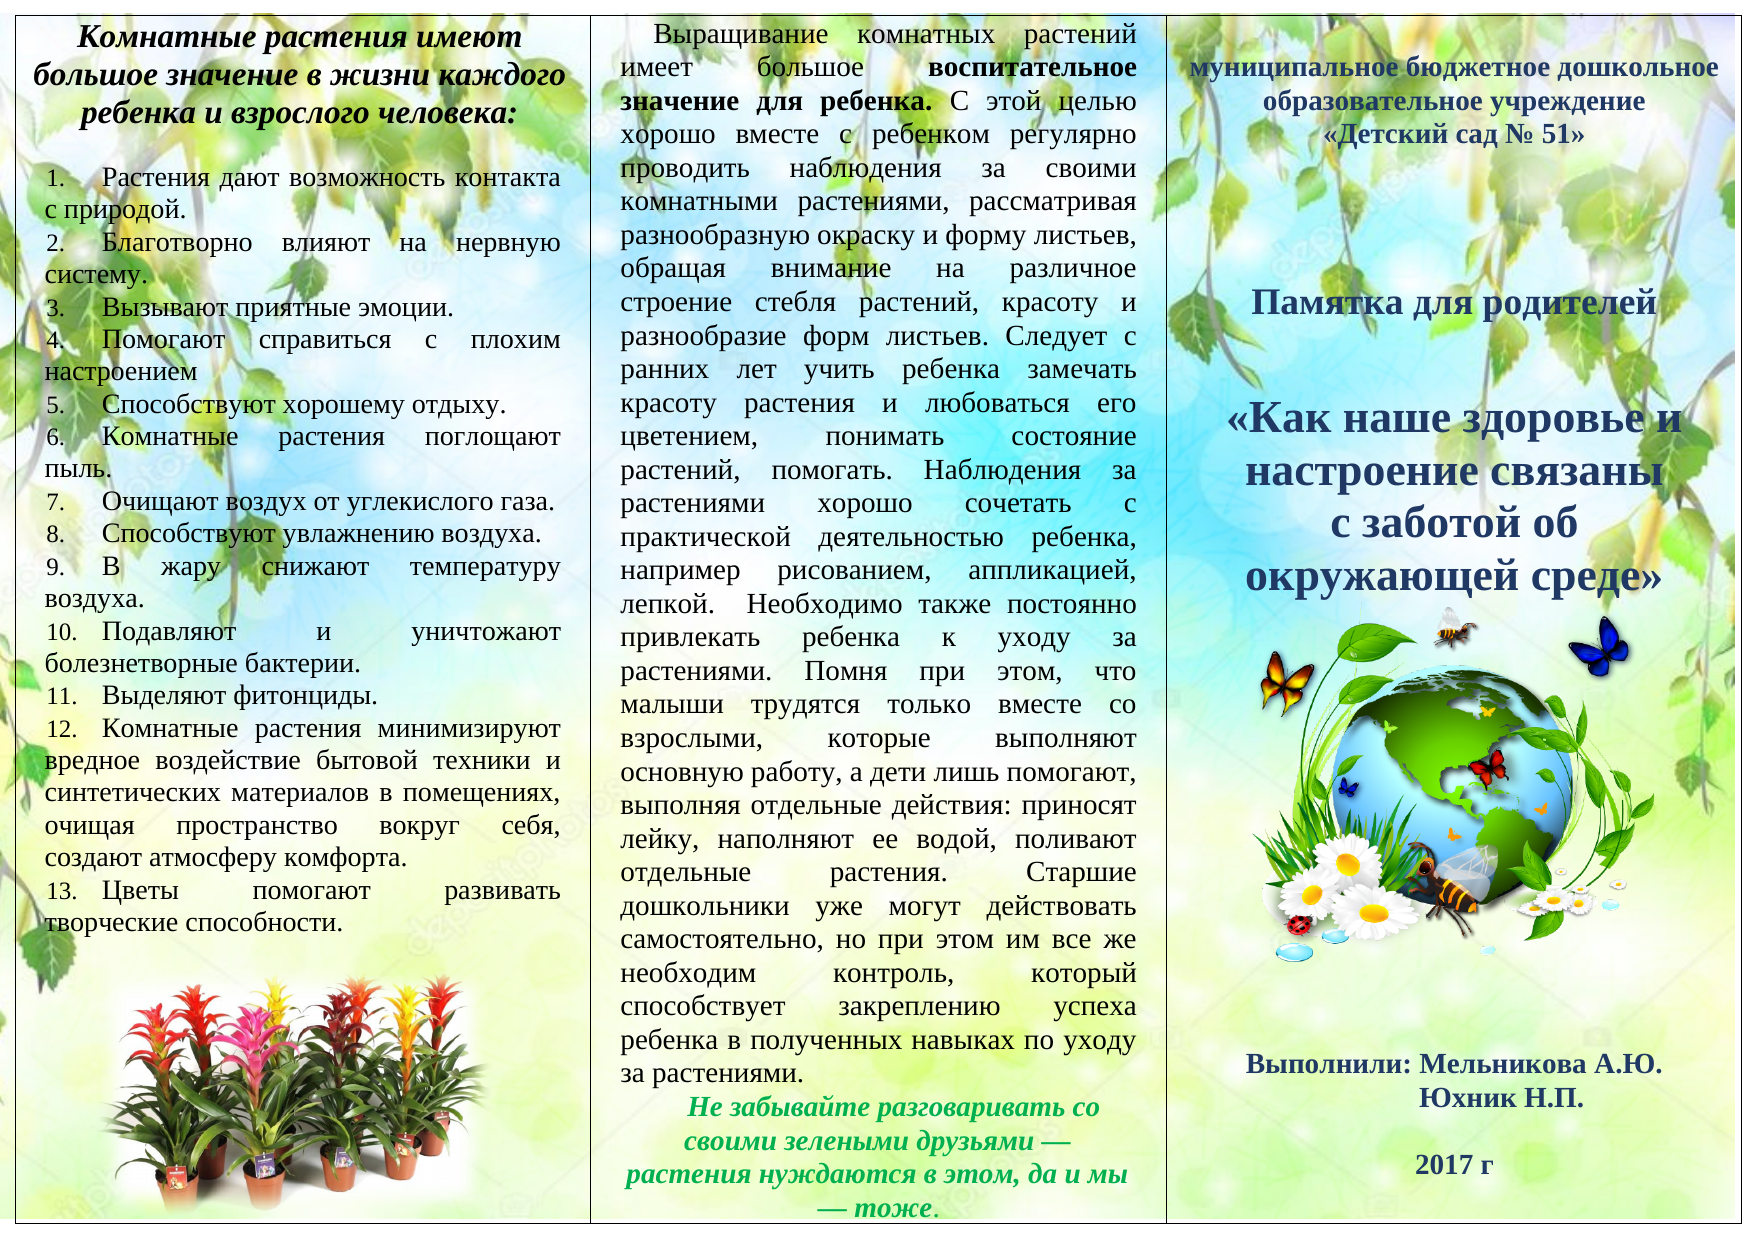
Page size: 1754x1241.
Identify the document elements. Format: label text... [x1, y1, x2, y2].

picture [125, 996, 463, 1189]
table_header муниципальное бюджетное дошкольное образовательное учреждение «Детский сад № 51» Памятка для родителей «Как наше здоровье и настроение связаны с заботой об окружающей среде» Выполнили: Мельникова А.Ю. Юхник Н.П. 2017 г [1167, 16, 1741, 1223]
table_header Выращивание комнатных растений имеет большое воспитательное значение для ребенка. С этой целью хорошо вместе с ребенком регулярно проводить наблюдения за своими комнатными растениями, рассматривая разнообразную окраску и форму листьев, обращая внимание на различное строение стебля растений, красоту и разнообразие форм листьев. Следует с ранних лет учить ребенка замечать красоту растения и любоваться его цветением, понимать состояние растений, помогать. Наблюдения за растениями хорошо сочетать с практической деятельностью ребенка, например рисованием, аппликацией, лепкой. Необходимо также постоянно привлекать ребенка к уходу за растениями. Помня при этом, что малыши трудятся только вместе со взрослыми, которые выполняют основную работу, а дети лишь помогают, выполняя отдельные действия: приносят лейку, наполняют ее водой, поливают отдельные растения. Старшие дошкольники уже могут действовать самостоятельно, но при этом им все же необходим контроль, который способствует закреплению успеха ребенка в полученных навыках по уходу за растениями. Не забывайте разговаривать со своими зелеными друзьями — растения нуждаются в этом, да и мы — тоже. [591, 16, 1166, 1223]
table_header Комнатные растения имеют большое значение в жизни каждого ребенка и взрослого человека: Растения дают возможность контакта с природой. Благотворно влияют на нервную систему. Вызывают приятные эмоции. Помогают справиться с плохим настроением Способствуют хорошему отдыху. Комнатные растения поглощают пыль. Очищают воздух от углекислого газа. Способствуют увлажнению воздуха. В жару снижают температуру воздуха. Подавляют и уничтожают болезнетворные бактерии. Выделяют фитонциды. Комнатные растения минимизируют вредное воздействие бытовой техники и синтетических материалов в помещениях, очищая пространство вокруг себя, создают атмосферу комфорта. Цветы помогают развивать творческие способности. [16, 16, 590, 1223]
picture [1248, 600, 1660, 968]
picture [0, 13, 1735, 1219]
